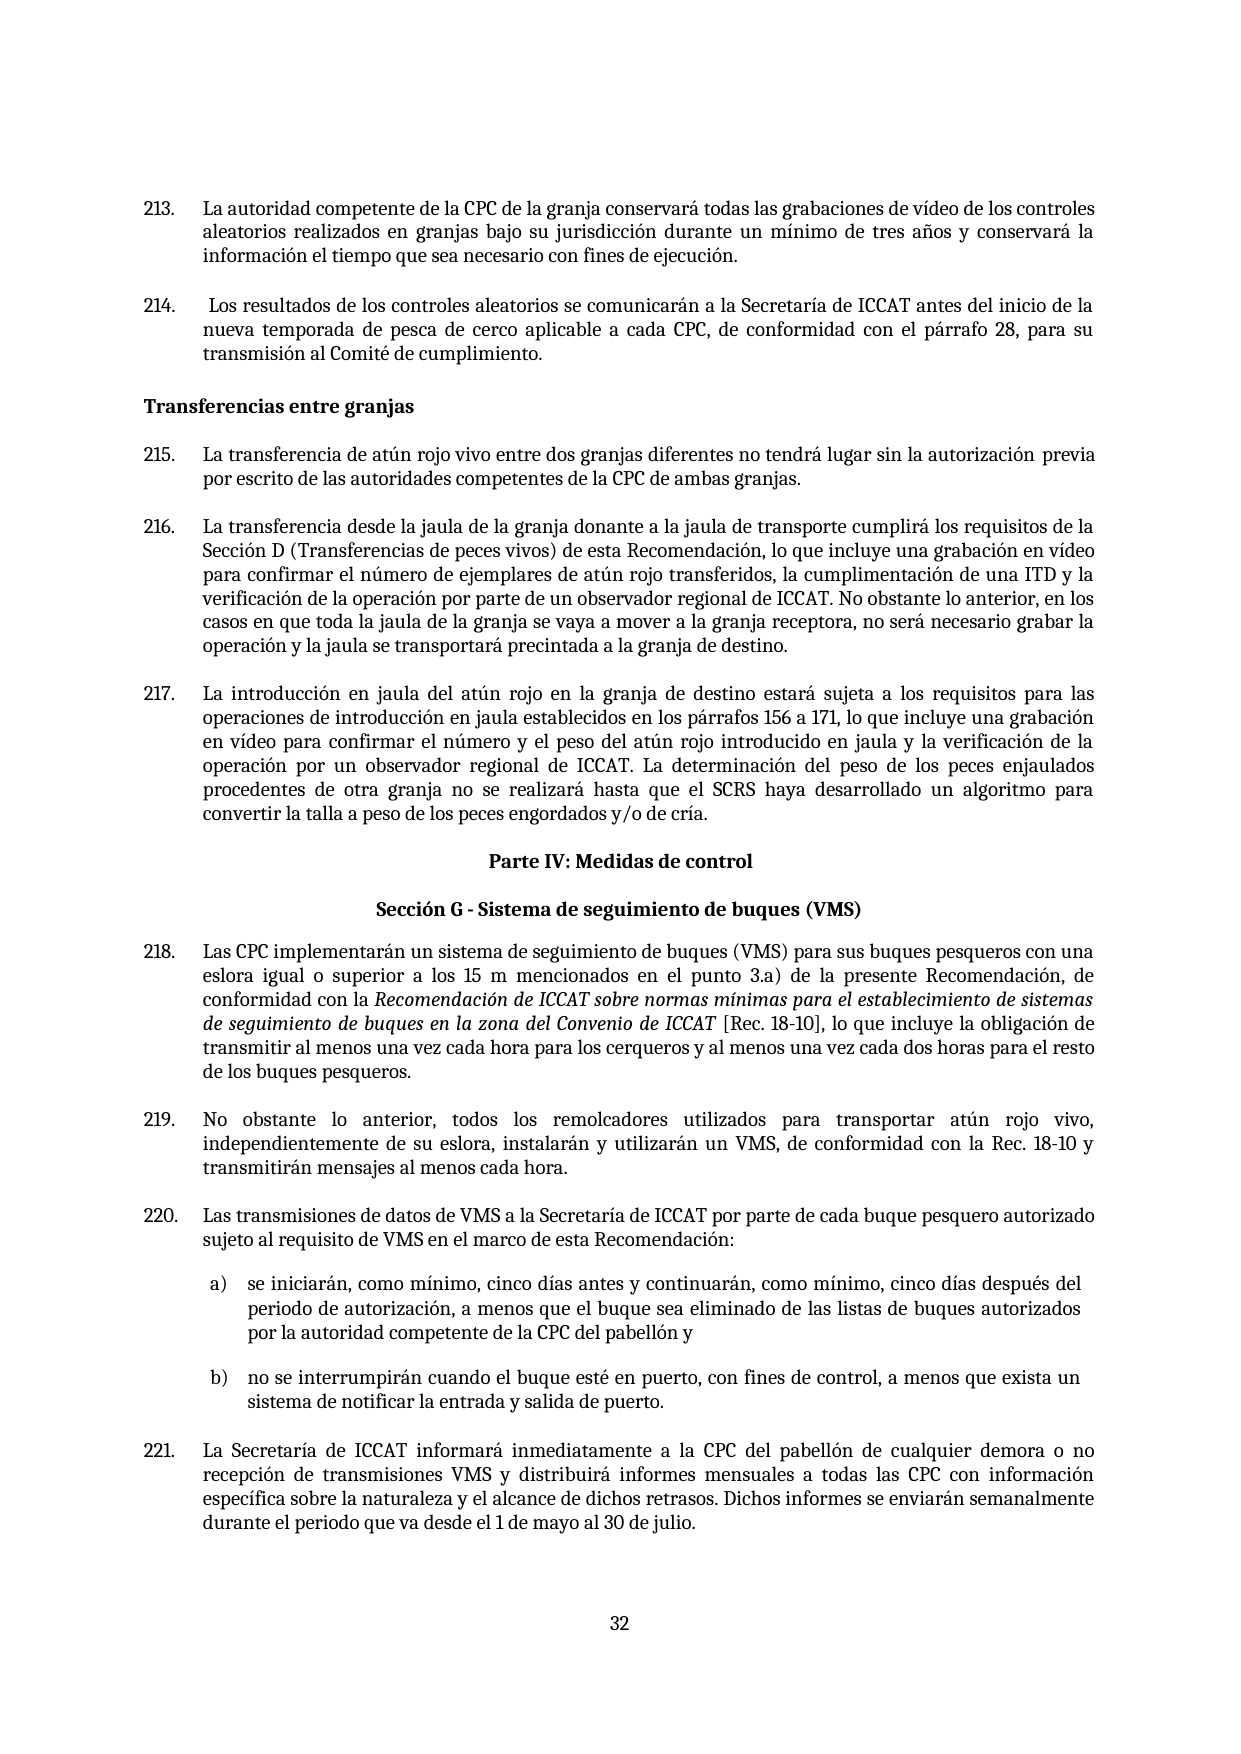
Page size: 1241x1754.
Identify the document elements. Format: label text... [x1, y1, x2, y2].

text Sección G - Sistema de seguimiento de buques (VMS) [143, 898, 1096, 922]
list Los resultados de los controles aleatorios se comunicarán a la Secretaría de ICCAT antes del inicio de la nueva temporada de pesca de cerco aplicable a cada CPC, de conformidad con el párrafo 28, para su transmisión al Comité de cumplimiento. [143, 294, 1096, 366]
list Las CPC implementarán un sistema de seguimiento de buques (VMS) para sus buques pesqueros con una eslora igual o superior a los 15 m mencionados en el punto 3.a) de la presente Recomendación, de conformidad con la Recomendación de ICCAT sobre normas mínimas para el establecimiento de sistemas de seguimiento de buques en la zona del Convenio de ICCAT [Rec. 18-10], lo que incluye la obligación de transmitir al menos una vez cada hora para los cerqueros y al menos una vez cada dos horas para el resto de los buques pesqueros. [143, 940, 1096, 1084]
list La transferencia desde la jaula de la granja donante a la jaula de transporte cumplirá los requisitos de la Sección D (Transferencias de peces vivos) de esta Recomendación, lo que incluye una grabación en vídeo para confirmar el número de ejemplares de atún rojo transferidos, la cumplimentación de una ITD y la verificación de la operación por parte de un observador regional de ICCAT. No obstante lo anterior, en los casos en que toda la jaula de la granja se vaya a mover a la granja receptora, no será necesario grabar la operación y la jaula se transportará precintada a la granja de destino. [143, 514, 1096, 658]
list La introducción en jaula del atún rojo en la granja de destino estará sujeta a los requisitos para las operaciones de introducción en jaula establecidos en los párrafos 156 a 171, lo que incluye una grabación en vídeo para confirmar el número y el peso del atún rojo introducido en jaula y la verificación de la operación por un observador regional de ICCAT. La determinación del peso de los peces enjaulados procedentes de otra granja no se realizará hasta que el SCRS haya desarrollado un algoritmo para convertir la talla a peso de los peces engordados y/o de cría. [143, 682, 1096, 826]
list Las transmisiones de datos de VMS a la Secretaría de ICCAT por parte de cada buque pesquero autorizado sujeto al requisito de VMS en el marco de esta Recomendación: [143, 1204, 1096, 1252]
list No obstante lo anterior, todos los remolcadores utilizados para transportar atún rojo vivo, independientemente de su eslora, instalarán y utilizarán un VMS, de conformidad con la Rec. 18-10 y transmitirán mensajes al menos cada hora. [143, 1108, 1096, 1180]
list se iniciarán, como mínimo, cinco días antes y continuarán, como mínimo, cinco días después del periodo de autorización, a menos que el buque sea eliminado de las listas de buques autorizados por la autoridad competente de la CPC del pabellón y [210, 1272, 1083, 1345]
list La Secretaría de ICCAT informará inmediatamente a la CPC del pabellón de cualquier demora o no recepción de transmisiones VMS y distribuirá informes mensuales a todas las CPC con información específica sobre la naturaleza y el alcance de dichos retrasos. Dichos informes se enviarán semanalmente durante el periodo que va desde el 1 de mayo al 30 de julio. [143, 1439, 1096, 1535]
list La transferencia de atún rojo vivo entre dos granjas diferentes no tendrá lugar sin la autorización previa por escrito de las autoridades competentes de la CPC de ambas granjas. [143, 442, 1096, 490]
list La autoridad competente de la CPC de la granja conservará todas las grabaciones de vídeo de los controles aleatorios realizados en granjas bajo su jurisdicción durante un mínimo de tres años y conservará la información el tiempo que sea necesario con fines de ejecución. [143, 196, 1096, 268]
text Transferencias entre granjas [143, 394, 1096, 418]
list no se interrumpirán cuando el buque esté en puerto, con fines de control, a menos que exista un sistema de notificar la entrada y salida de puerto. [210, 1365, 1083, 1414]
text Parte IV: Medidas de control [146, 850, 1096, 874]
